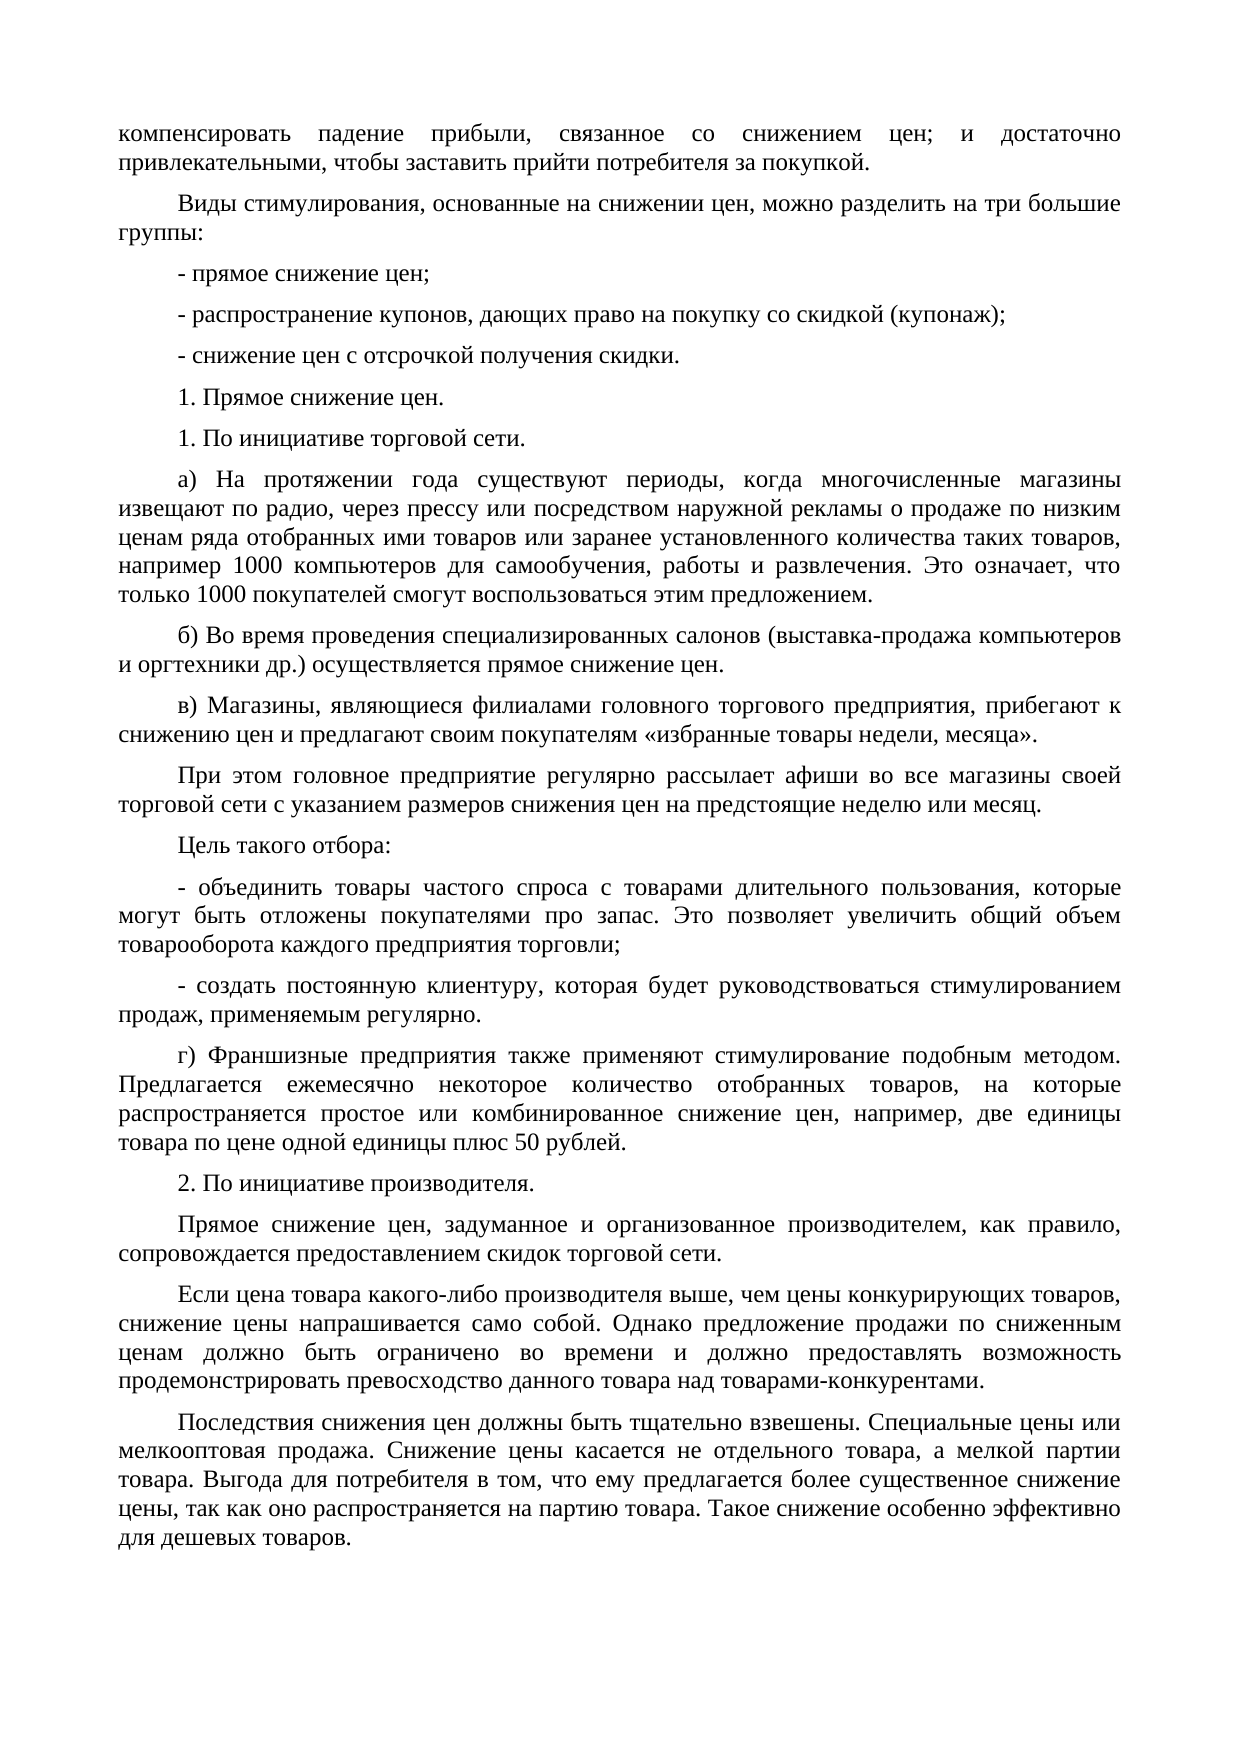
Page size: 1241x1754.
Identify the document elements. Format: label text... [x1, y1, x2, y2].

text - распространение купонов, дающих право на покупку со скидкой (купонаж); [118, 299, 1122, 328]
text Последствия снижения цен должны быть тщательно взвешены. Специальные цены или мелкооптовая продажа. Снижение цены касается не отдельного товара, а мелкой партии товара. Выгода для потребителя в том, что ему предлагается более существенное снижение цены, так как оно распространяется на партию товара. Такое снижение особенно эффективно для дешевых товаров. [118, 1407, 1122, 1551]
text При этом головное предприятие регулярно рассылает афиши во все магазины своей торговой сети с указанием размеров снижения цен на предстоящие неделю или месяц. [118, 761, 1122, 818]
text - снижение цен с отсрочкой получения скидки. [118, 341, 1122, 369]
text г) Франшизные предприятия также применяют стимулирование подобным методом. Предлагается ежемесячно некоторое количество отобранных товаров, на которые распространяется простое или комбинированное снижение цен, например, две единицы товара по цене одной единицы плюс 50 рублей. [118, 1041, 1122, 1156]
text а) На протяжении года существуют периоды, когда многочисленные магазины извещают по радио, через прессу или посредством наружной рекламы о продаже по низким ценам ряда отобранных ими товаров или заранее установленного количества таких товаров, например 1000 компьютеров для самообучения, работы и развлечения. Это означает, что только 1000 покупателей смогут воспользоваться этим предложением. [118, 464, 1122, 608]
text - объединить товары частого спроса с товарами длительного пользования, которые могут быть отложены покупателями про запас. Это позволяет увеличить общий объем товарооборота каждого предприятия торговли; [118, 872, 1122, 958]
text 1. По инициативе торговой сети. [118, 423, 1122, 452]
text б) Во время проведения специализированных салонов (выставка-продажа компьютеров и оргтехники др.) осуществляется прямое снижение цен. [118, 621, 1122, 678]
text 2. По инициативе производителя. [118, 1168, 1122, 1197]
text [118, 118, 1122, 176]
text Виды стимулирования, основанные на снижении цен, можно разделить на три большие группы: [118, 188, 1122, 246]
text 1. Прямое снижение цен. [118, 382, 1122, 411]
text Прямое снижение цен, задуманное и организованное производителем, как правило, сопровождается предоставлением скидок торговой сети. [118, 1209, 1122, 1267]
text в) Магазины, являющиеся филиалами головного торгового предприятия, прибегают к снижению цен и предлагают своим покупателям «избранные товары недели, месяца». [118, 691, 1122, 748]
text - создать постоянную клиентуру, которая будет руководствоваться стимулированием продаж, применяемым регулярно. [118, 971, 1122, 1028]
text Если цена товара какого-либо производителя выше, чем цены конкурирующих товаров, снижение цены напрашивается само собой. Однако предложение продажи по сниженным ценам должно быть ограничено во времени и должно предоставлять возможность продемонстрировать превосходство данного товара над товарами-конкурентами. [118, 1279, 1122, 1394]
text - прямое снижение цен; [118, 258, 1122, 287]
text Цель такого отбора: [118, 831, 1122, 859]
